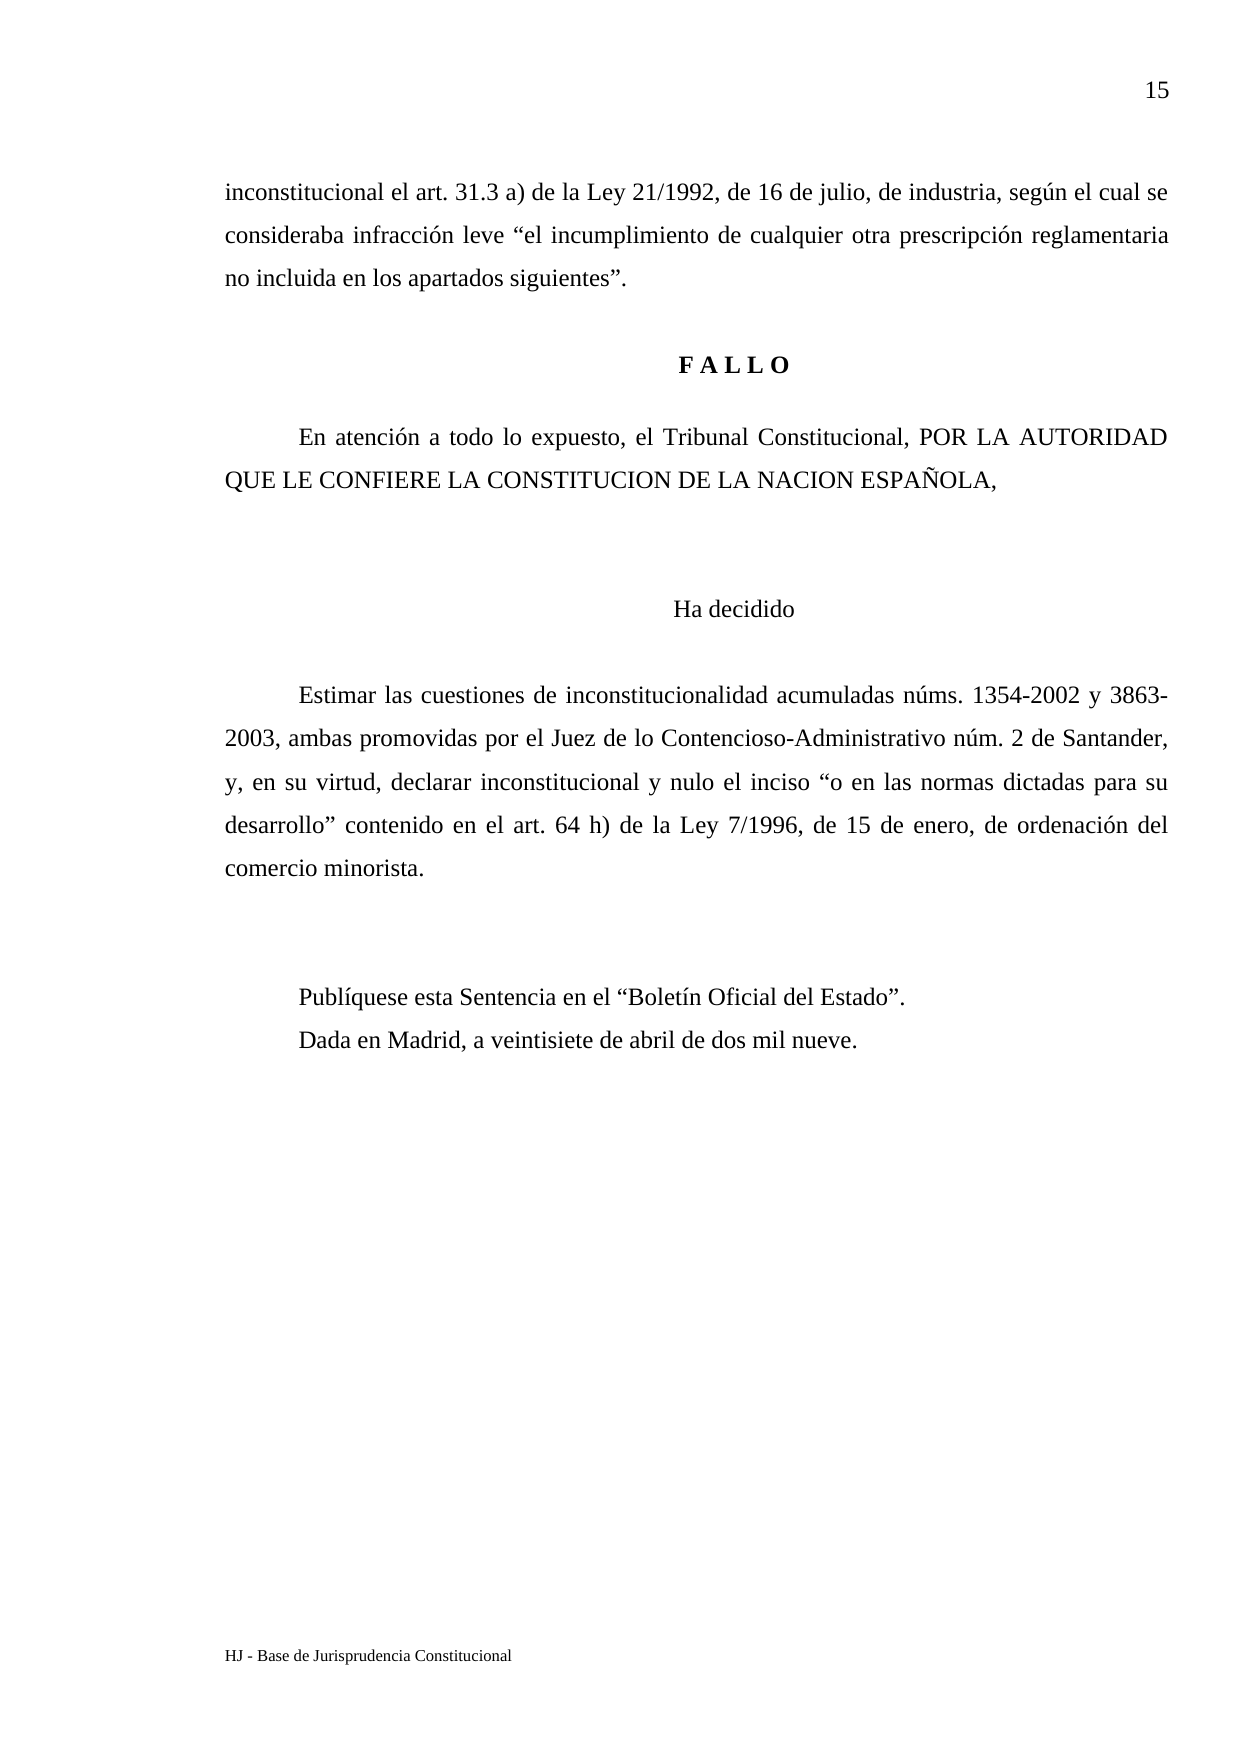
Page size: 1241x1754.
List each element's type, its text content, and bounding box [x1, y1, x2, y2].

text Estimar las cuestiones de inconstitucionalidad acumuladas núms. 1354-2002 y 3863-2003, ambas promovidas por el Juez de lo Contencioso-Administrativo núm. 2 de Santander, y, en su virtud, declarar inconstitucional y nulo el inciso “o en las normas dictadas para su desarrollo” contenido en el art. 64 h) de la Ley 7/1996, de 15 de enero, de ordenación del comercio minorista. [224, 680, 1169, 882]
text Dada en Madrid, a veintisiete de abril de dos mil nueve. [224, 1025, 1169, 1054]
text Ha decidido [224, 594, 1169, 623]
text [224, 177, 1169, 292]
text Publíquese esta Sentencia en el “Boletín Oficial del Estado”. [224, 982, 1169, 1011]
subtitle F A L L O [224, 350, 1169, 378]
text En atención a todo lo expuesto, el Tribunal Constitucional, POR LA AUTORIDAD QUE LE CONFIERE LA CONSTITUCION DE LA NACION ESPAÑOLA, [224, 422, 1169, 493]
